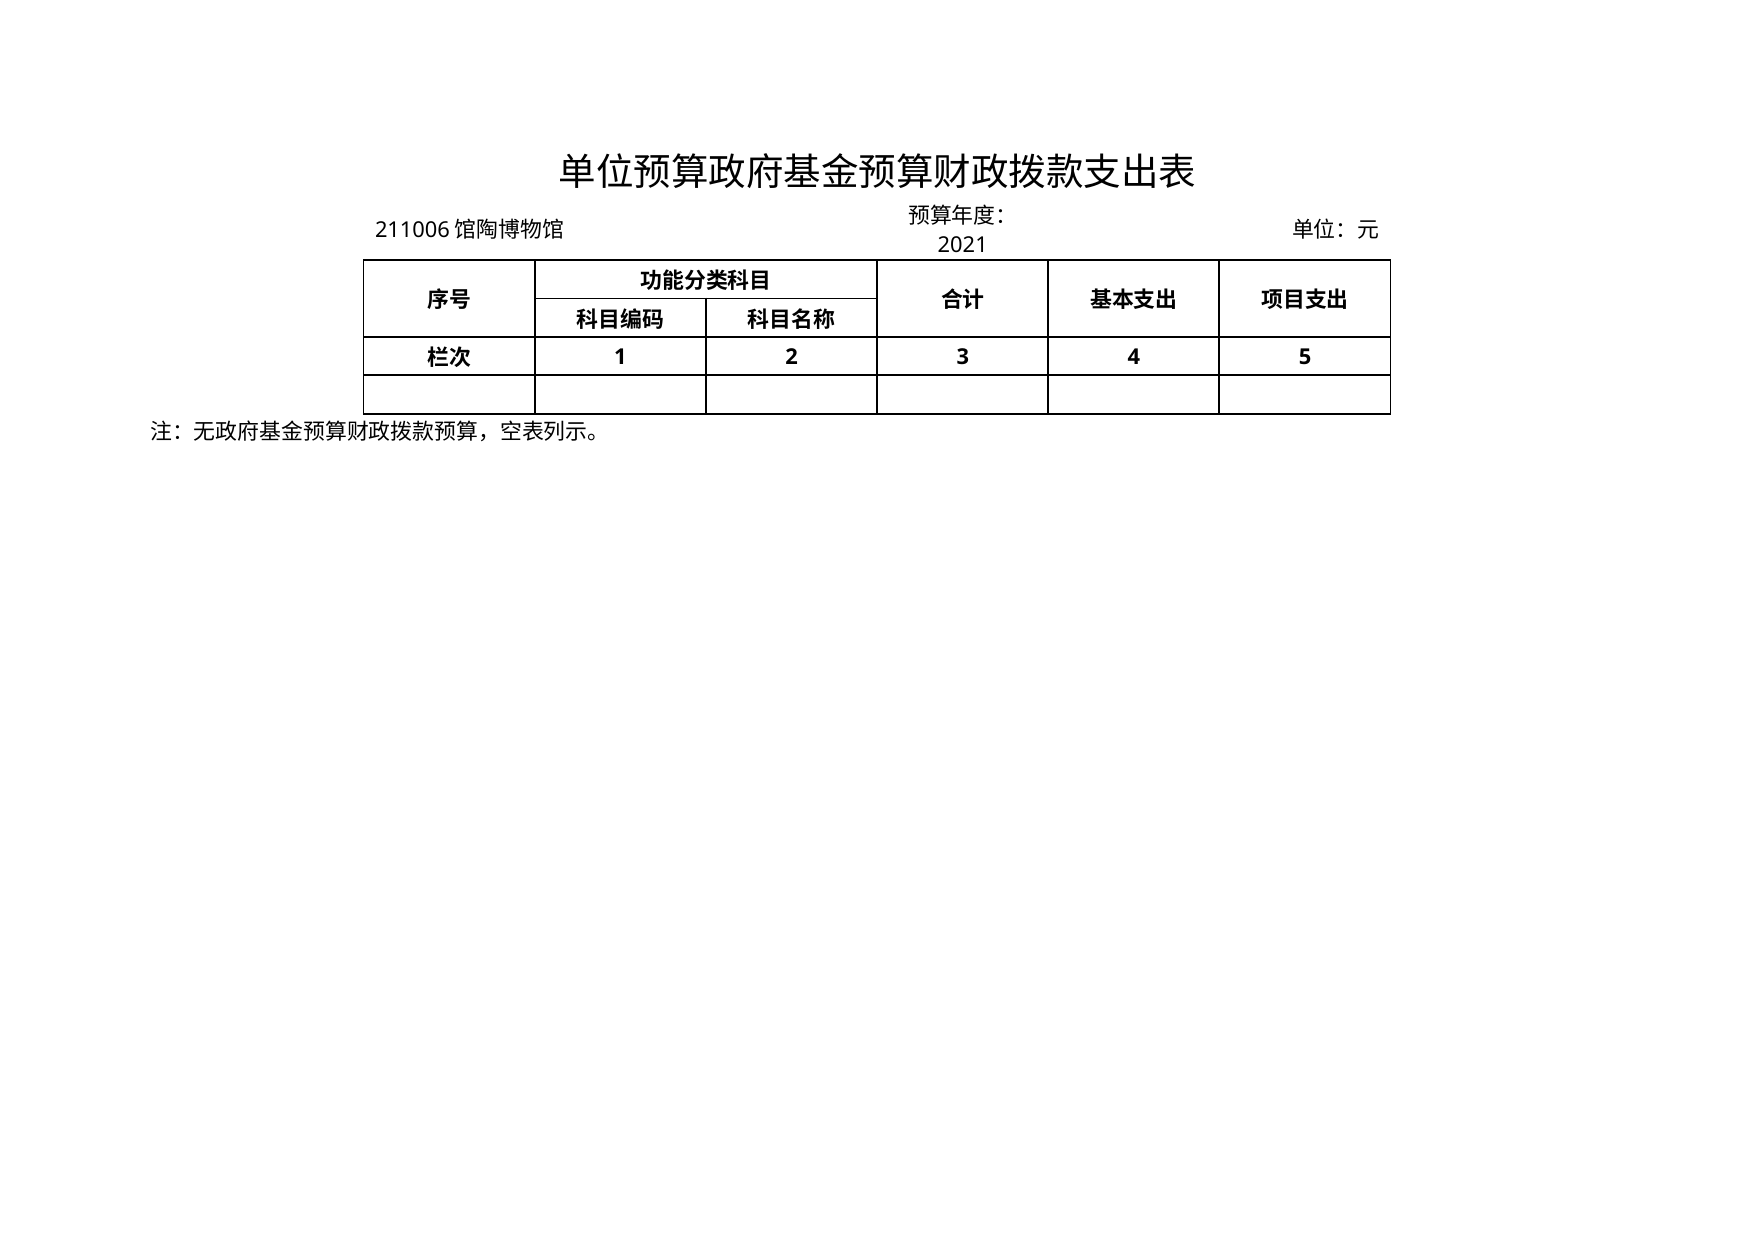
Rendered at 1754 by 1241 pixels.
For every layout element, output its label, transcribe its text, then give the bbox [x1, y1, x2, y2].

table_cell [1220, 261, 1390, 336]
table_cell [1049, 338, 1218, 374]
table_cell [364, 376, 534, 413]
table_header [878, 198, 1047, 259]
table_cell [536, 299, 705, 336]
text 注：无政府基金预算财政拨款预算，空表列示。 [106, 414, 1648, 446]
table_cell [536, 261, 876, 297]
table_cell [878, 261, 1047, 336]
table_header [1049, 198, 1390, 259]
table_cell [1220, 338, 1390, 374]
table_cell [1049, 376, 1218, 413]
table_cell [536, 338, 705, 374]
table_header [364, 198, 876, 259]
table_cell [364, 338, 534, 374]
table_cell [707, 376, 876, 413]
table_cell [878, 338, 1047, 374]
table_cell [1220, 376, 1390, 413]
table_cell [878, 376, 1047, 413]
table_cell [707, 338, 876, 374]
text 单位预算政府基金预算财政拨款支出表 [106, 142, 1648, 196]
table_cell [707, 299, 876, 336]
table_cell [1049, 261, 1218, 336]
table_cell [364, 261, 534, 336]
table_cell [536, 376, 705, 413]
